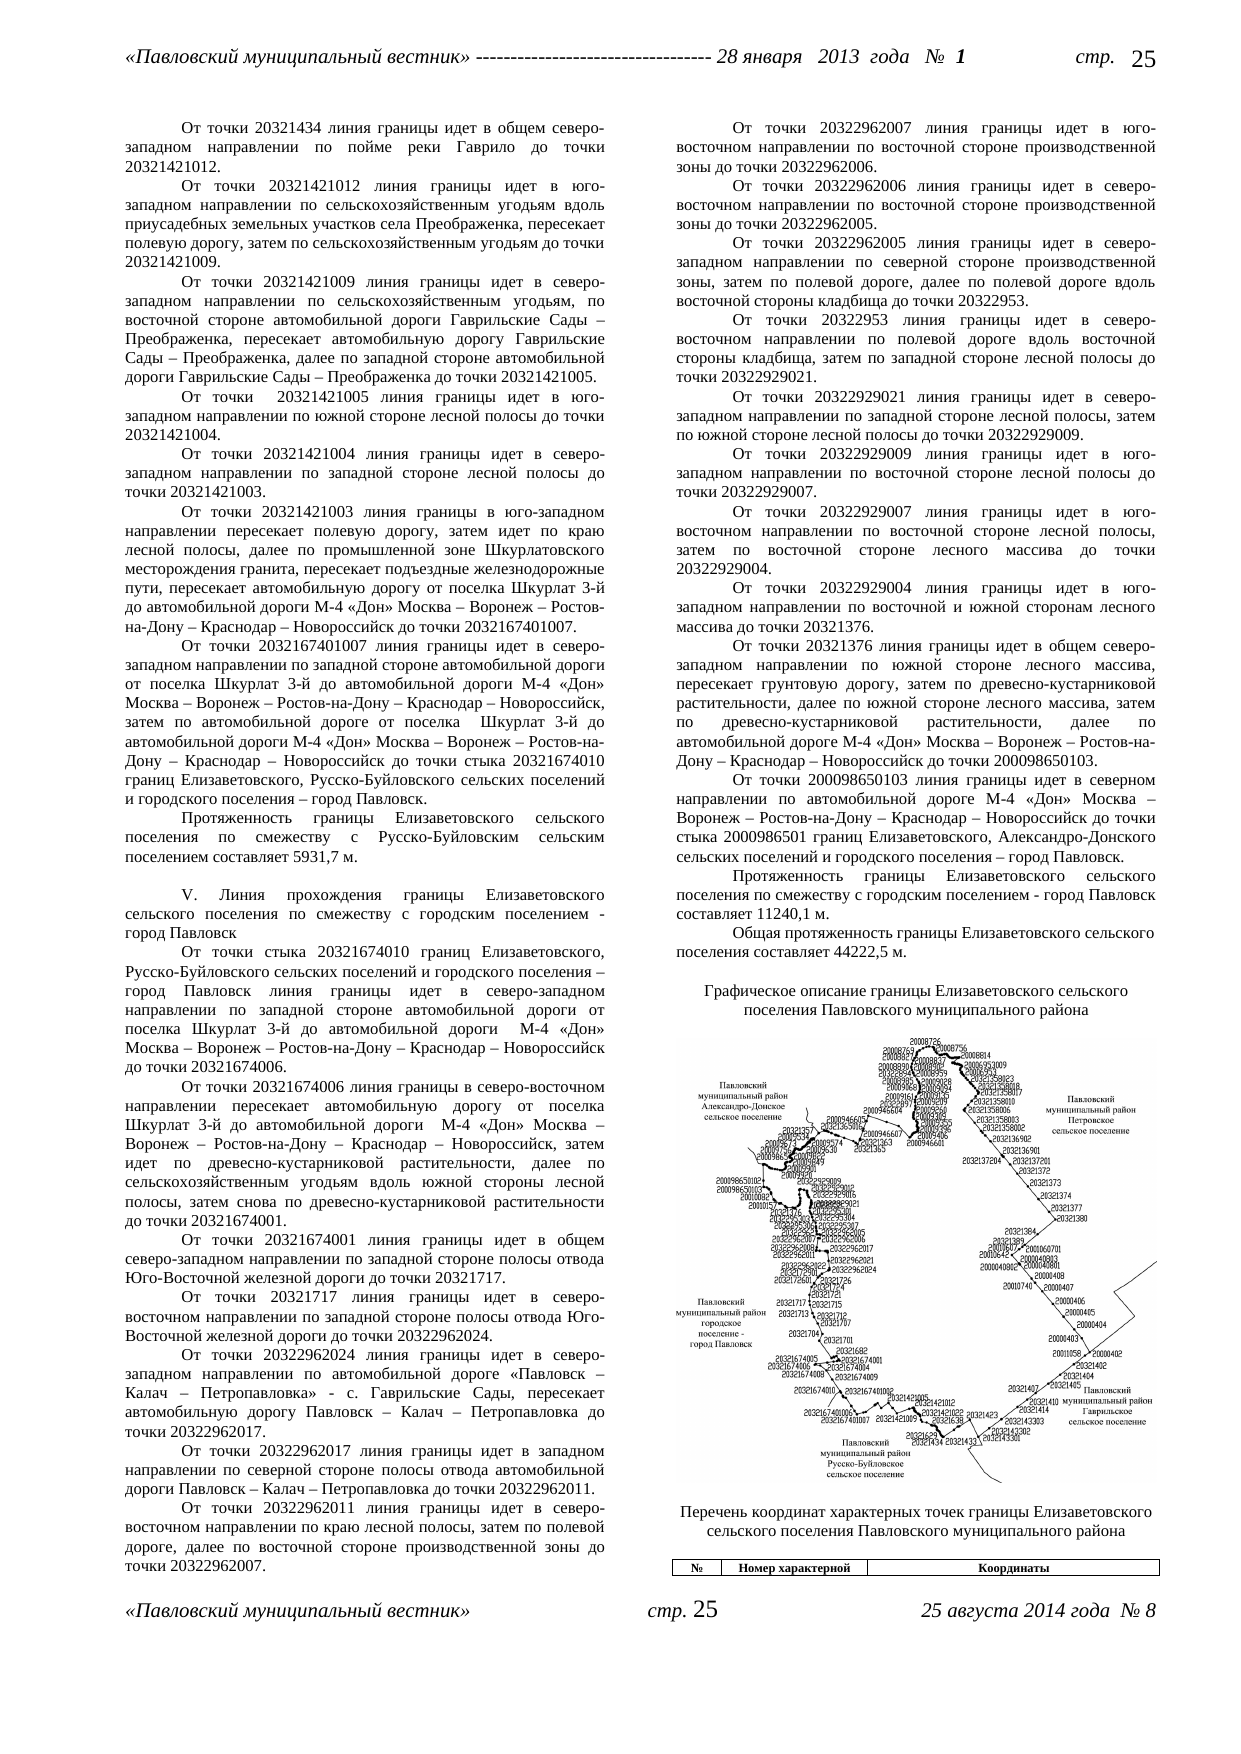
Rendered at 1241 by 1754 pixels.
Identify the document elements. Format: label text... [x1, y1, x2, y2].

text От точки 20321674001 линия границы идет в общем северо-западном направлении по западной стороне полосы отвода Юго-Восточной железной дороги до точки 20321717. [125, 1230, 605, 1287]
text От точки 20322929009 линия границы идет в юго-западном направлении по восточной стороне лесной полосы до точки 20322929007. [676, 444, 1156, 501]
text От точки 20322929004 линия границы идет в юго-западном направлении по восточной и южной сторонам лесного массива до точки 20321376. [676, 578, 1156, 636]
text От точки стыка 20321674010 границ Елизаветовского, Русско-Буйловского сельских поселений и городского поселения – город Павловск линия границы идет в северо-западном направлении по западной стороне автомобильной дороги от поселка Шкурлат 3-й до автомобильной дороги М-4 «Дон» Москва – Воронеж – Ростов-на-Дону – Краснодар – Новороссийск до точки 20321674006. [125, 942, 605, 1076]
text Общая протяженность границы Елизаветовского сельского поселения составляет . [676, 923, 1156, 961]
picture [676, 1038, 1157, 1483]
text Графическое описание границы Елизаветовского сельского поселения Павловского муниципального района [676, 981, 1156, 1019]
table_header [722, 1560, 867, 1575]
text От точки 20322962006 линия границы идет в северо-восточном направлении по восточной стороне производственной зоны до точки 20322962005. [676, 176, 1156, 233]
text От точки 20321434 линия границы идет в общем северо-западном направлении по пойме реки Гаврило до точки 20321421012. [125, 118, 605, 176]
text От точки 20321421003 линия границы в юго-западном направлении пересекает полевую дорогу, затем идет по краю лесной полосы, далее по промышленной зоне Шкурлатовского месторождения гранита, пересекает подъездные железнодорожные пути, пересекает автомобильную дорогу от поселка Шкурлат 3-й до автомобильной дороги М-4 «Дон» Москва – Воронеж – Ростов-на-Дону – Краснодар – Новороссийск до точки 2032167401007. [125, 501, 605, 636]
text V. Линия прохождения границы Елизаветовского сельского поселения по смежеству с городским поселением - город Павловск [125, 885, 605, 942]
text От точки 20322962007 линия границы идет в юго-восточном направлении по восточной стороне производственной зоны до точки 20322962006. [676, 118, 1156, 176]
text От точки 20321421004 линия границы идет в северо-западном направлении по западной стороне лесной полосы до точки 20321421003. [125, 444, 605, 501]
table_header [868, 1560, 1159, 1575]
text От точки 20322962005 линия границы идет в северо-западном направлении по северной стороне производственной зоны, затем по полевой дороге, далее по полевой дороге вдоль восточной стороны кладбища до точки 20322953. [676, 233, 1156, 310]
text От точки 200098650103 линия границы идет в северном направлении по автомобильной дороге М-4 «Дон» Москва – Воронеж – Ростов-на-Дону – Краснодар – Новороссийск до точки стыка 2000986501 границ Елизаветовского, Александро-Донского сельских поселений и городского поселения – город Павловск. [676, 770, 1156, 866]
text От точки 2032167401007 линия границы идет в северо-западном направлении по западной стороне автомобильной дороги от поселка Шкурлат 3-й до автомобильной дороги М-4 «Дон» Москва – Воронеж – Ростов-на-Дону – Краснодар – Новороссийск, затем по автомобильной дороге от поселка Шкурлат 3-й до автомобильной дороги М-4 «Дон» Москва – Воронеж – Ростов-на-Дону – Краснодар – Новороссийск до точки стыка 20321674010 границ Елизаветовского, Русско-Буйловского сельских поселений и городского поселения – город Павловск. [125, 636, 605, 808]
text От точки 20322929021 линия границы идет в северо-западном направлении по западной стороне лесной полосы, затем по южной стороне лесной полосы до точки 20322929009. [676, 386, 1156, 444]
text От точки 20321674006 линия границы в северо-восточном направлении пересекает автомобильную дорогу от поселка Шкурлат 3-й до автомобильной дороги М-4 «Дон» Москва – Воронеж – Ростов-на-Дону – Краснодар – Новороссийск, затем идет по древесно-кустарниковой растительности, далее по сельскохозяйственным угодьям вдоль южной стороны лесной полосы, затем снова по древесно-кустарниковой растительности до точки 20321674001. [125, 1076, 605, 1230]
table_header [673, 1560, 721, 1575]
text От точки 20322929007 линия границы идет в юго-восточном направлении по восточной стороне лесной полосы, затем по восточной стороне лесного массива до точки 20322929004. [676, 501, 1156, 578]
text Протяженность границы Елизаветовского сельского поселения по смежеству с Русско-Буйловским сельским поселением составляет . [125, 808, 605, 866]
text Протяженность границы Елизаветовского сельского поселения по смежеству с городским поселением - город Павловск составляет . [676, 866, 1156, 923]
text От точки 20321376 линия границы идет в общем северо-западном направлении по южной стороне лесного массива, пересекает грунтовую дорогу, затем по древесно-кустарниковой растительности, далее по южной стороне лесного массива, затем по древесно-кустарниковой растительности, далее по автомобильной дороге М-4 «Дон» Москва – Воронеж – Ростов-на-Дону – Краснодар – Новороссийск до точки 200098650103. [676, 636, 1156, 770]
text От точки 20321421005 линия границы идет в юго-западном направлении по южной стороне лесной полосы до точки 20321421004. [125, 386, 605, 444]
text От точки 20321421012 линия границы идет в юго-западном направлении по сельскохозяйственным угодьям вдоль приусадебных земельных участков села Преображенка, пересекает полевую дорогу, затем по сельскохозяйственным угодьям до точки 20321421009. [125, 176, 605, 271]
text Перечень координат характерных точек границы Елизаветовского сельского поселения Павловского муниципального района [676, 1502, 1156, 1540]
text От точки 20322962011 линия границы идет в северо-восточном направлении по краю лесной полосы, затем по полевой дороге, далее по восточной стороне производственной зоны до точки 20322962007. [125, 1498, 605, 1575]
text От точки 20322962017 линия границы идет в западном направлении по северной стороне полосы отвода автомобильной дороги Павловск – Калач – Петропавловка до точки 20322962011. [125, 1441, 605, 1498]
text От точки 20322962024 линия границы идет в северо-западном направлении по автомобильной дороге «Павловск – Калач – Петропавловка» - с. Гаврильские Сады, пересекает автомобильную дорогу Павловск – Калач – Петропавловка до точки 20322962017. [125, 1345, 605, 1441]
text От точки 20321421009 линия границы идет в северо-западном направлении по сельскохозяйственным угодьям, по восточной стороне автомобильной дороги Гаврильские Сады – Преображенка, пересекает автомобильную дорогу Гаврильские Сады – Преображенка, далее по западной стороне автомобильной дороги Гаврильские Сады – Преображенка до точки 20321421005. [125, 271, 605, 386]
text От точки 20322953 линия границы идет в северо-восточном направлении по полевой дороге вдоль восточной стороны кладбища, затем по западной стороне лесной полосы до точки 20322929021. [676, 310, 1156, 386]
text От точки 20321717 линия границы идет в северо-восточном направлении по западной стороне полосы отвода Юго-Восточной железной дороги до точки 20322962024. [125, 1287, 605, 1345]
